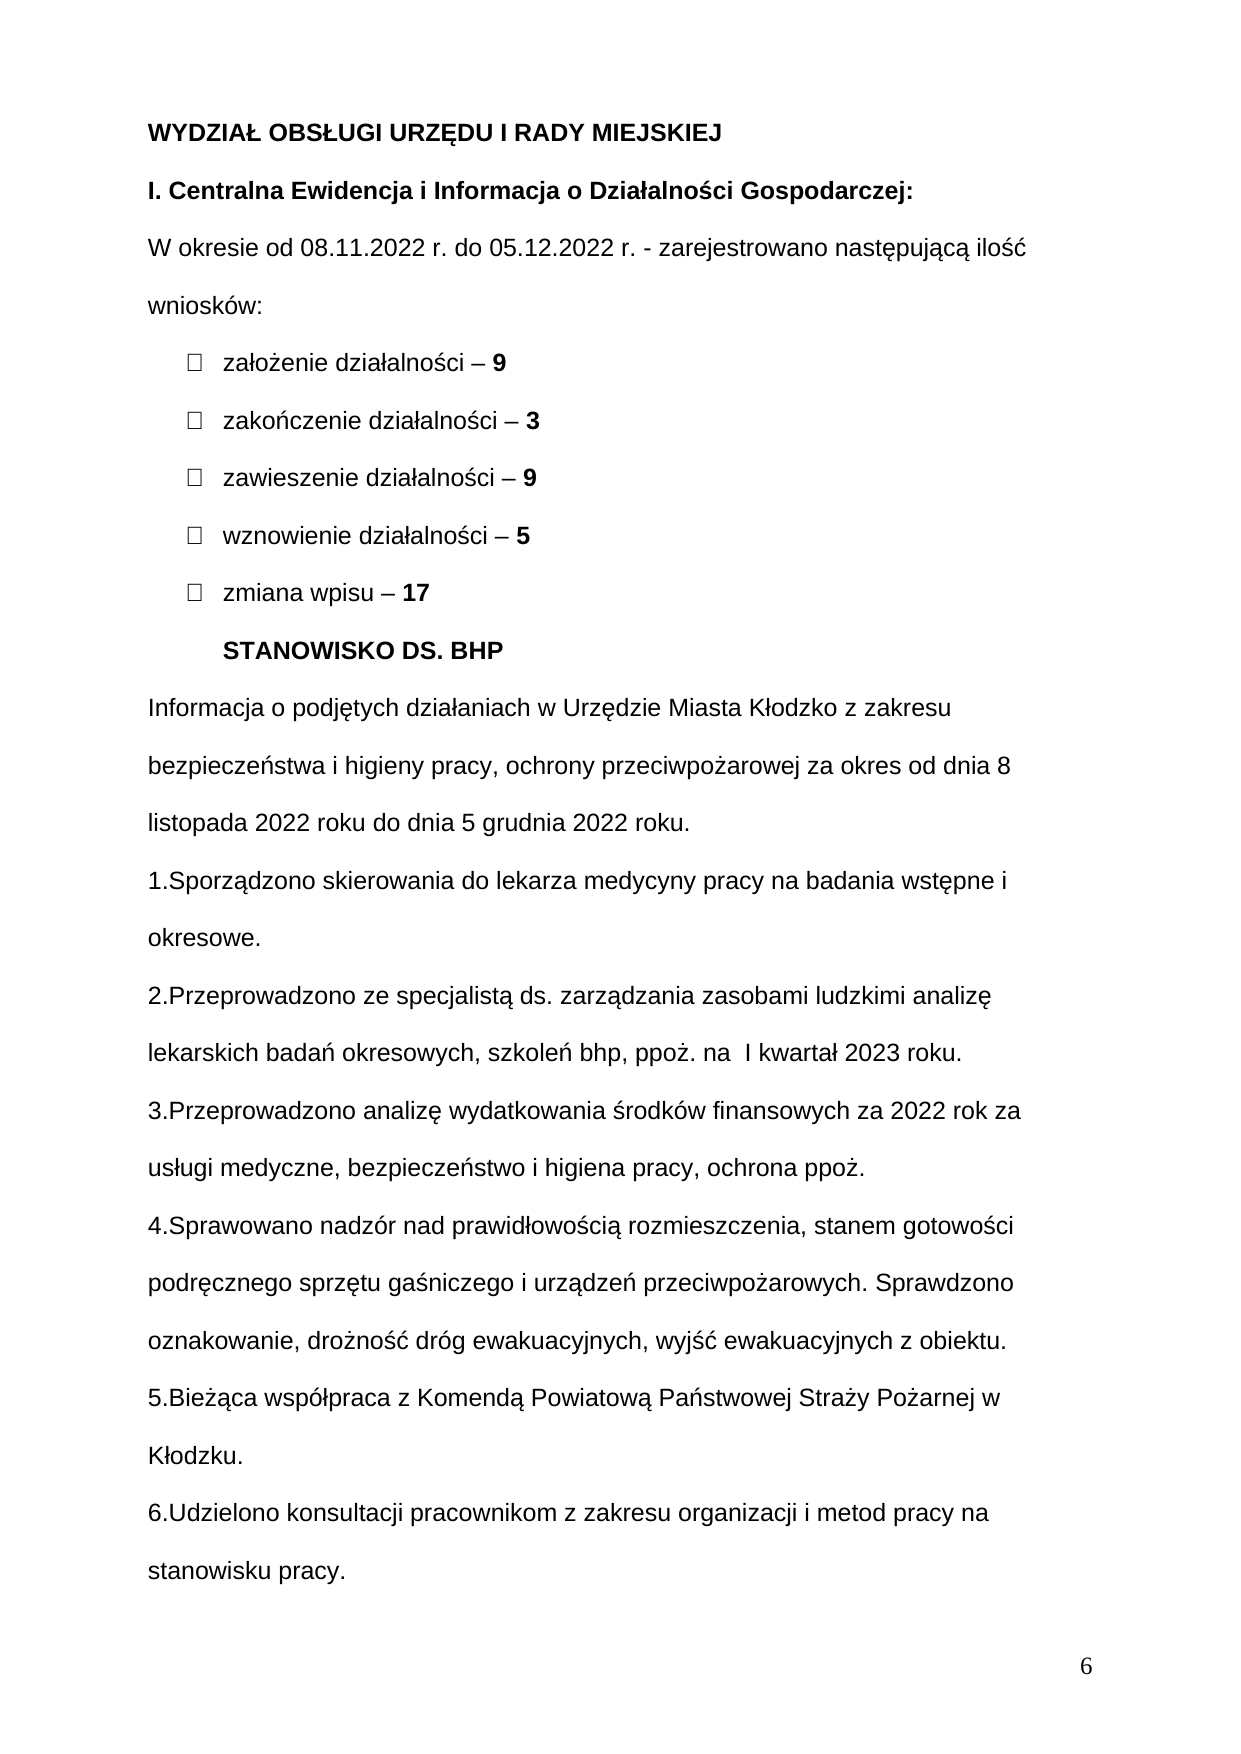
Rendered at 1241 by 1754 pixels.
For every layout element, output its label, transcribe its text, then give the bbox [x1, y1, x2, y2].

text Informacja o podjętych działaniach w Urzędzie Miasta Kłodzko z zakresu bezpieczeństwa i higieny pracy, ochrony przeciwpożarowej za okres od dnia 8 listopada 2022 roku do dnia 5 grudnia 2022 roku. [148, 693, 1092, 837]
list zawieszenie działalności – 9 [185, 463, 1092, 492]
list wznowienie działalności – 5 [185, 521, 1092, 549]
text 1.Sporządzono skierowania do lekarza medycyny pracy na badania wstępne i okresowe. [148, 866, 1092, 952]
text W okresie od 08.11.2022 r. do 05.12.2022 r. - zarejestrowano następującą ilość wniosków: [148, 233, 1092, 319]
text 3.Przeprowadzono analizę wydatkowania środków finansowych za 2022 rok za usługi medyczne, bezpieczeństwo i higiena pracy, ochrona ppoż. [148, 1096, 1092, 1182]
text WYDZIAŁ OBSŁUGI URZĘDU I RADY MIEJSKIEJ [148, 118, 1092, 147]
list zmiana wpisu – 17 [185, 578, 1092, 607]
list założenie działalności – 9 [185, 348, 1092, 377]
list I. Centralna Ewidencja i Informacja o Działalności Gospodarczej: [148, 176, 1092, 204]
text 5.Bieżąca współpraca z Komendą Powiatową Państwowej Straży Pożarnej w Kłodzku. [148, 1383, 1092, 1469]
list STANOWISKO DS. BHP [223, 636, 1092, 664]
list zakończenie działalności – 3 [185, 406, 1092, 434]
text 4.Sprawowano nadzór nad prawidłowością rozmieszczenia, stanem gotowości podręcznego sprzętu gaśniczego i urządzeń przeciwpożarowych. Sprawdzono oznakowanie, drożność dróg ewakuacyjnych, wyjść ewakuacyjnych z obiektu. [148, 1211, 1092, 1354]
text 6.Udzielono konsultacji pracownikom z zakresu organizacji i metod pracy na stanowisku pracy. [148, 1498, 1092, 1584]
text 2.Przeprowadzono ze specjalistą ds. zarządzania zasobami ludzkimi analizę lekarskich badań okresowych, szkoleń bhp, ppoż. na I kwartał 2023 roku. [148, 981, 1092, 1067]
